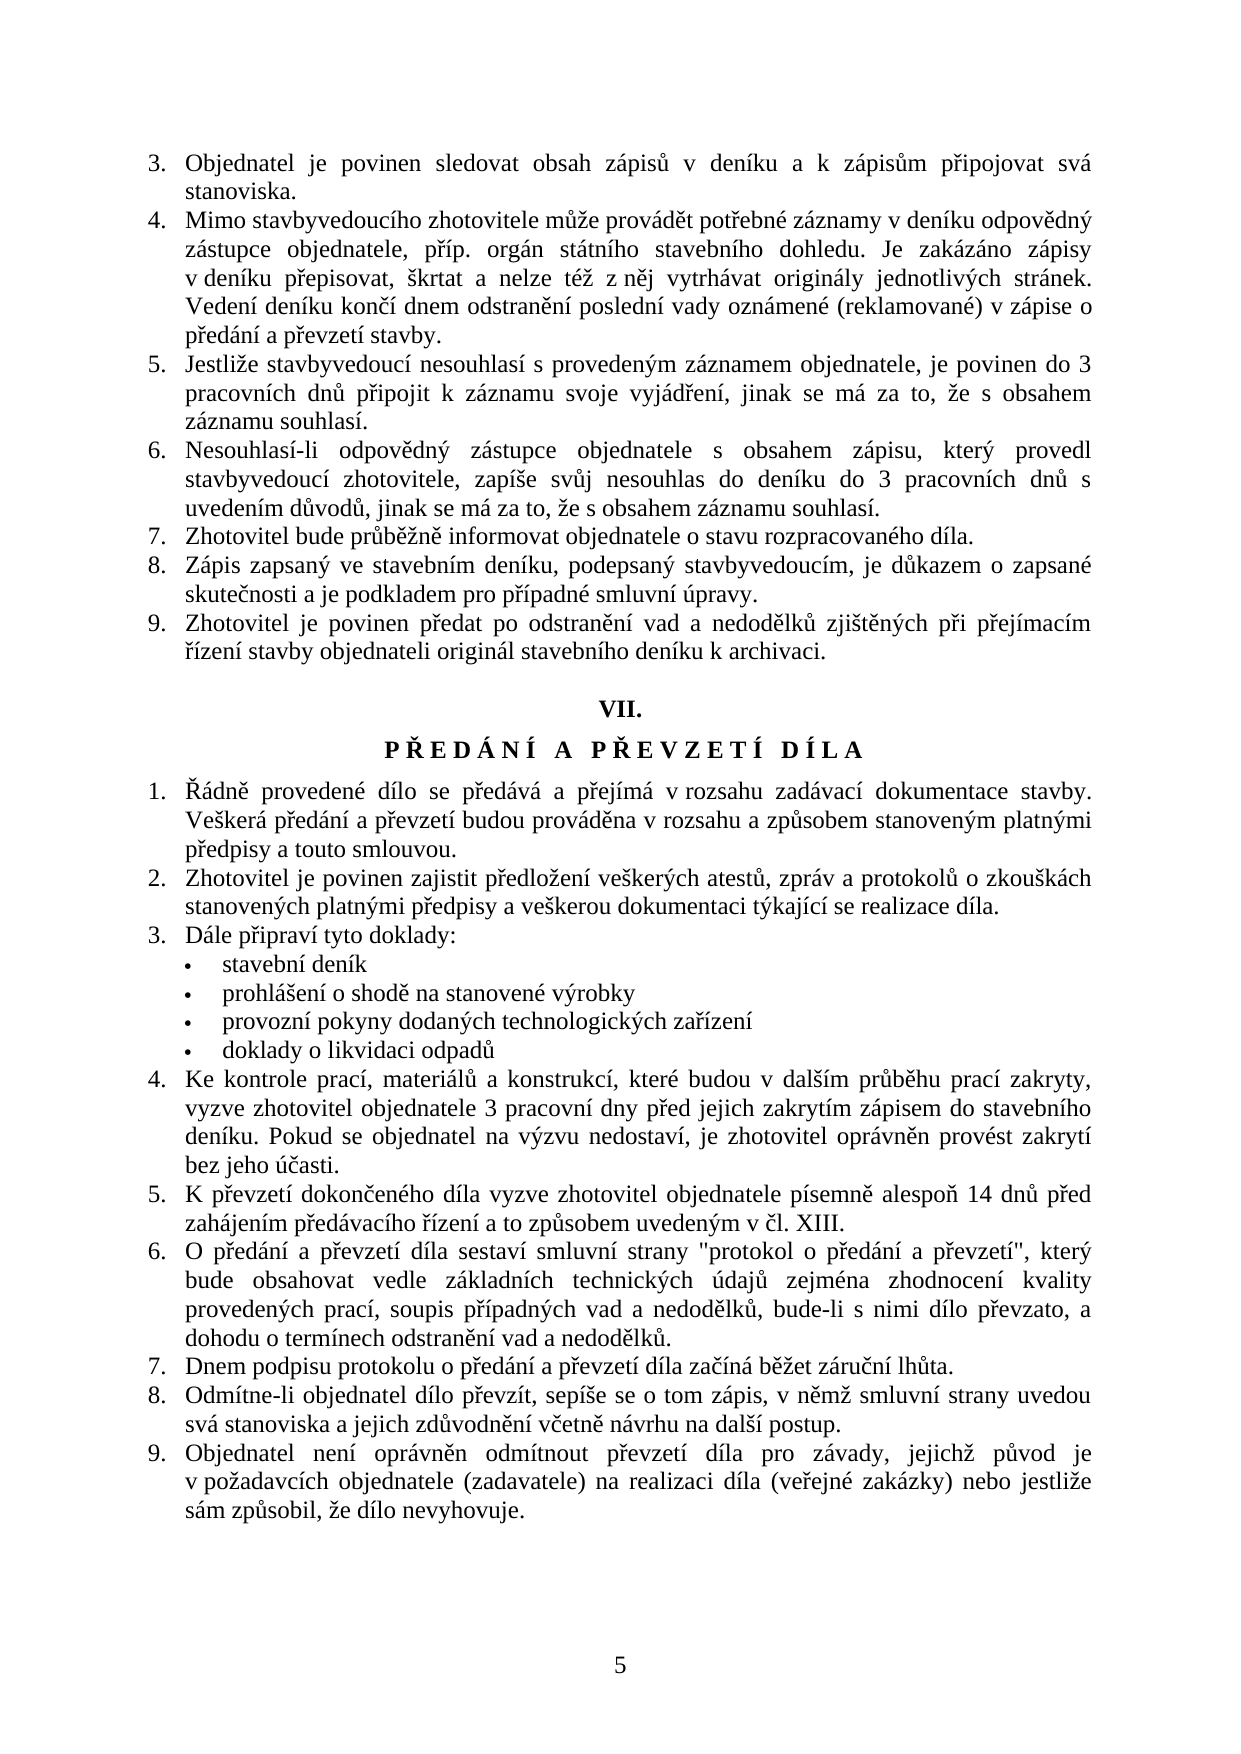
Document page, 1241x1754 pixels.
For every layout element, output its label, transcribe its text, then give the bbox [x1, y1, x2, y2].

list Nesouhlasí-li odpovědný zástupce objednatele s obsahem zápisu, který provedl stavbyvedoucí zhotovitele, zapíše svůj nesouhlas do deníku do 3 pracovních dnů s uvedením důvodů, jinak se má za to, že s obsahem záznamu souhlasí. [148, 435, 1092, 521]
list Odmítne-li objednatel dílo převzít, sepíše se o tom zápis, v němž smluvní strany uvedou svá stanoviska a jejich zdůvodnění včetně návrhu na další postup. [148, 1380, 1092, 1438]
list prohlášení o shodě na stanovené výrobky [185, 978, 1092, 1006]
list Dnem podpisu protokolu o předání a převzetí díla začíná běžet záruční lhůta. [148, 1351, 1092, 1380]
list Objednatel není oprávněn odmítnout převzetí díla pro závady, jejichž původ je v požadavcích objednatele (zadavatele) na realizaci díla (veřejné zakázky) nebo jestliže sám způsobil, že dílo nevyhovuje. [148, 1438, 1092, 1524]
list stavební deník [185, 949, 1092, 978]
list Zhotovitel je povinen předat po odstranění vad a nedodělků zjištěných při přejímacím řízení stavby objednateli originál stavebního deníku k archivaci. [148, 608, 1092, 665]
list Zhotovitel bude průběžně informovat objednatele o stavu rozpracovaného díla. [148, 521, 1092, 550]
list provozní pokyny dodaných technologických zařízení [185, 1006, 1092, 1035]
list Ke kontrole prací, materiálů a konstrukcí, které budou v dalším průběhu prací zakryty, vyzve zhotovitel objednatele 3 pracovní dny před jejich zakrytím zápisem do stavebního deníku. Pokud se objednatel na výzvu nedostaví, je zhotovitel oprávněn provést zakrytí bez jeho účasti. [148, 1064, 1092, 1179]
list Mimo stavbyvedoucího zhotovitele může provádět potřebné záznamy v deníku odpovědný zástupce objednatele, příp. orgán státního stavebního dohledu. Je zakázáno zápisy v deníku přepisovat, škrtat a nelze též z něj vytrhávat originály jednotlivých stránek. Vedení deníku končí dnem odstranění poslední vady oznámené (reklamované) v zápise o předání a převzetí stavby. [148, 205, 1092, 349]
list doklady o likvidaci odpadů [185, 1035, 1092, 1064]
list O předání a převzetí díla sestaví smluvní strany "protokol o předání a převzetí", který bude obsahovat vedle základních technických údajů zejména zhodnocení kvality provedených prací, soupis případných vad a nedodělků, bude-li s nimi dílo převzato, a dohodu o termínech odstranění vad a nedodělků. [148, 1236, 1092, 1351]
list P Ř E D Á N Í A P Ř E V Z E T Í D Í L A [148, 735, 1092, 764]
list Dále připraví tyto doklady: [148, 920, 1092, 949]
list Zápis zapsaný ve stavebním deníku, podepsaný stavbyvedoucím, je důkazem o zapsané skutečnosti a je podkladem pro případné smluvní úpravy. [148, 550, 1092, 608]
list Řádně provedené dílo se předává a přejímá v rozsahu zadávací dokumentace stavby. Veškerá předání a převzetí budou prováděna v rozsahu a způsobem stanoveným platnými předpisy a touto smlouvou. [148, 776, 1092, 863]
list Zhotovitel je povinen zajistit předložení veškerých atestů, zpráv a protokolů o zkouškách stanovených platnými předpisy a veškerou dokumentaci týkající se realizace díla. [148, 863, 1092, 920]
list K převzetí dokončeného díla vyzve zhotovitel objednatele písemně alespoň 14 dnů před zahájením předávacího řízení a to způsobem uvedeným v čl. XIII. [148, 1179, 1092, 1236]
list Jestliže stavbyvedoucí nesouhlasí s provedeným záznamem objednatele, je povinen do 3 pracovních dnů připojit k záznamu svoje vyjádření, jinak se má za to, že s obsahem záznamu souhlasí. [148, 349, 1092, 435]
list VII. [148, 694, 1092, 723]
list Objednatel je povinen sledovat obsah zápisů v deníku a k zápisům připojovat svá stanoviska. [148, 148, 1092, 205]
